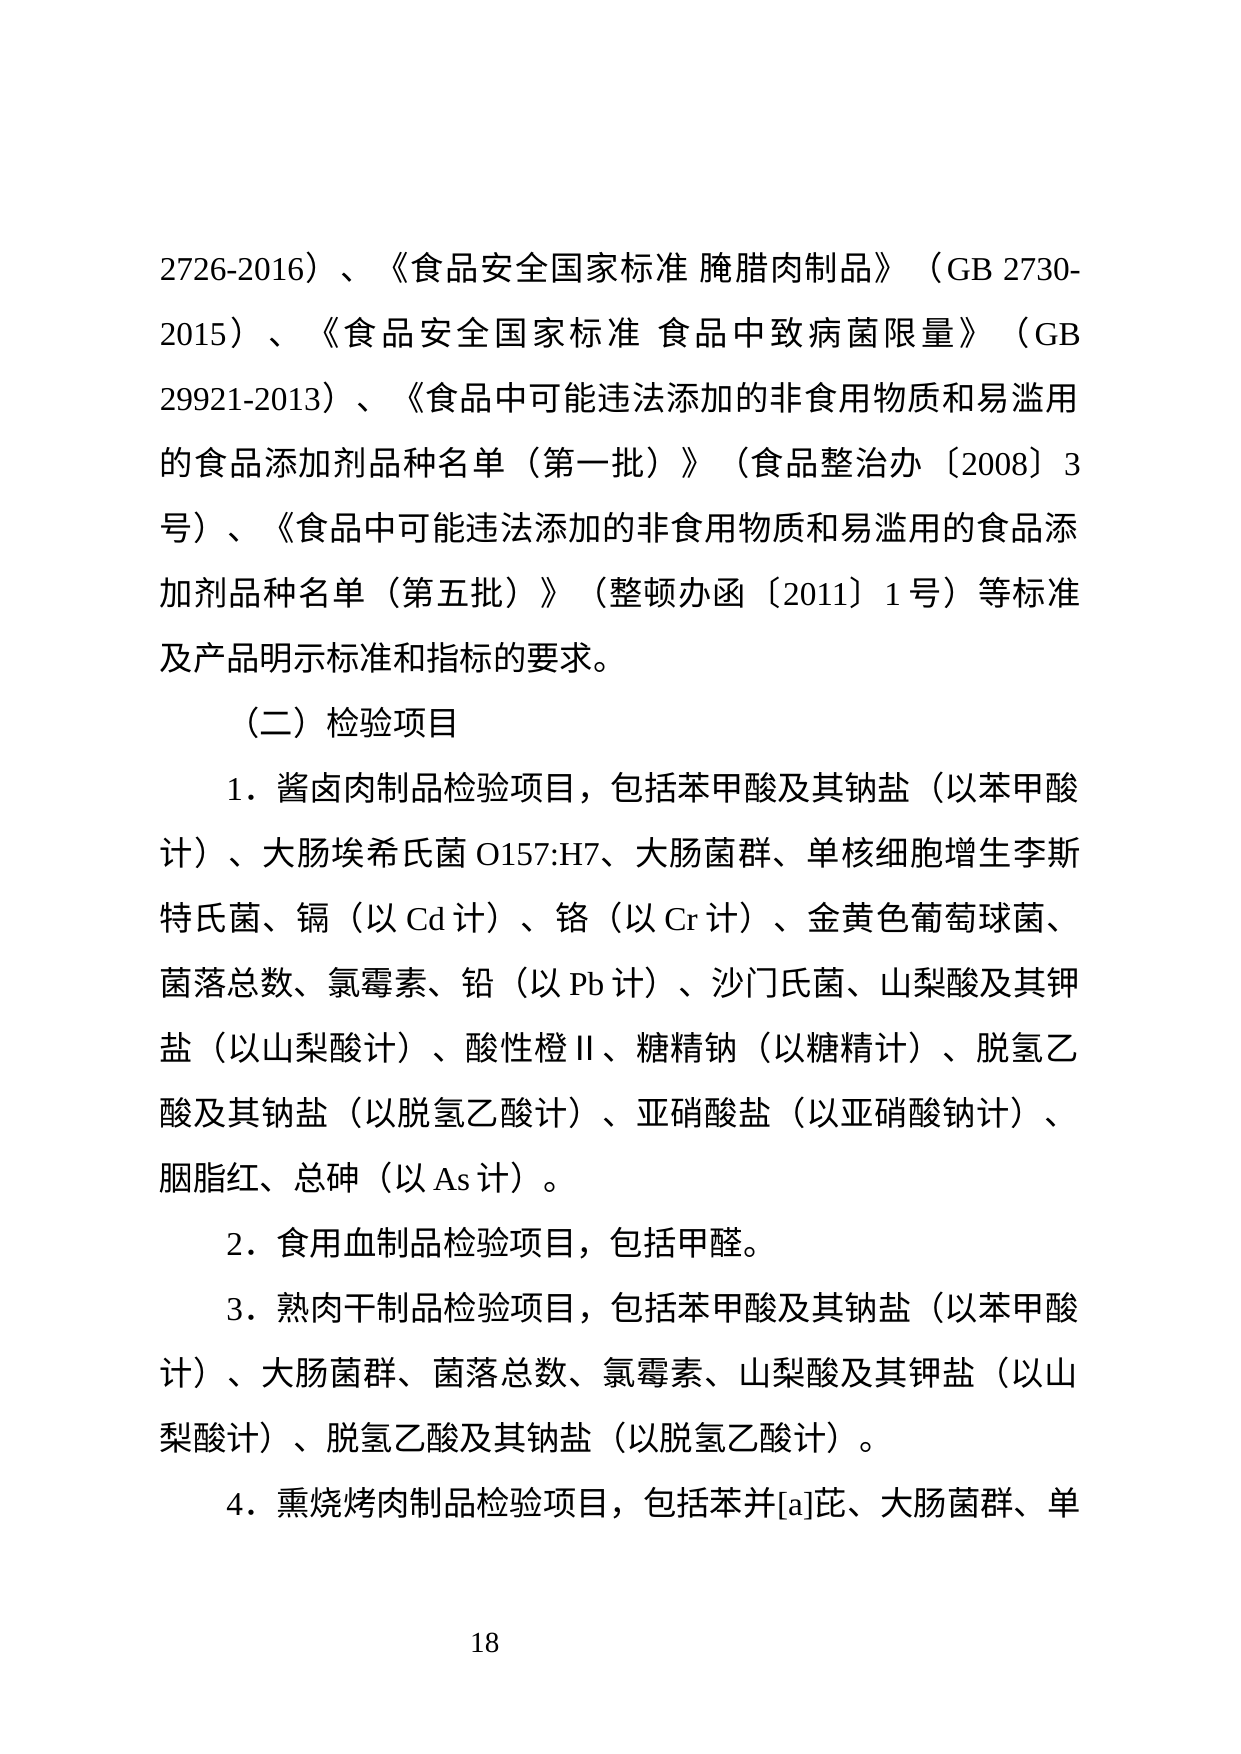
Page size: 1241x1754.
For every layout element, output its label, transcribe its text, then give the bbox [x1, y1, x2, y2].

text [159, 233, 1081, 688]
text 1．酱卤肉制品检验项目，包括苯甲酸及其钠盐（以苯甲酸计）、大肠埃希氏菌O157:H7、大肠菌群、单核细胞增生李斯特氏菌、镉（以Cd计）、铬（以Cr计）、金黄色葡萄球菌、菌落总数、氯霉素、铅（以Pb计）、沙门氏菌、山梨酸及其钾盐（以山梨酸计）、酸性橙Ⅱ、糖精钠（以糖精计）、脱氢乙酸及其钠盐（以脱氢乙酸计）、亚硝酸盐（以亚硝酸钠计）、胭脂红、总砷（以As计）。 [159, 753, 1081, 1208]
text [159, 1468, 1081, 1533]
text 3．熟肉干制品检验项目，包括苯甲酸及其钠盐（以苯甲酸计）、大肠菌群、菌落总数、氯霉素、山梨酸及其钾盐（以山梨酸计）、脱氢乙酸及其钠盐（以脱氢乙酸计）。 [159, 1273, 1081, 1468]
text （二）检验项目 [159, 688, 1081, 753]
text 2．食用血制品检验项目，包括甲醛。 [159, 1208, 1081, 1273]
